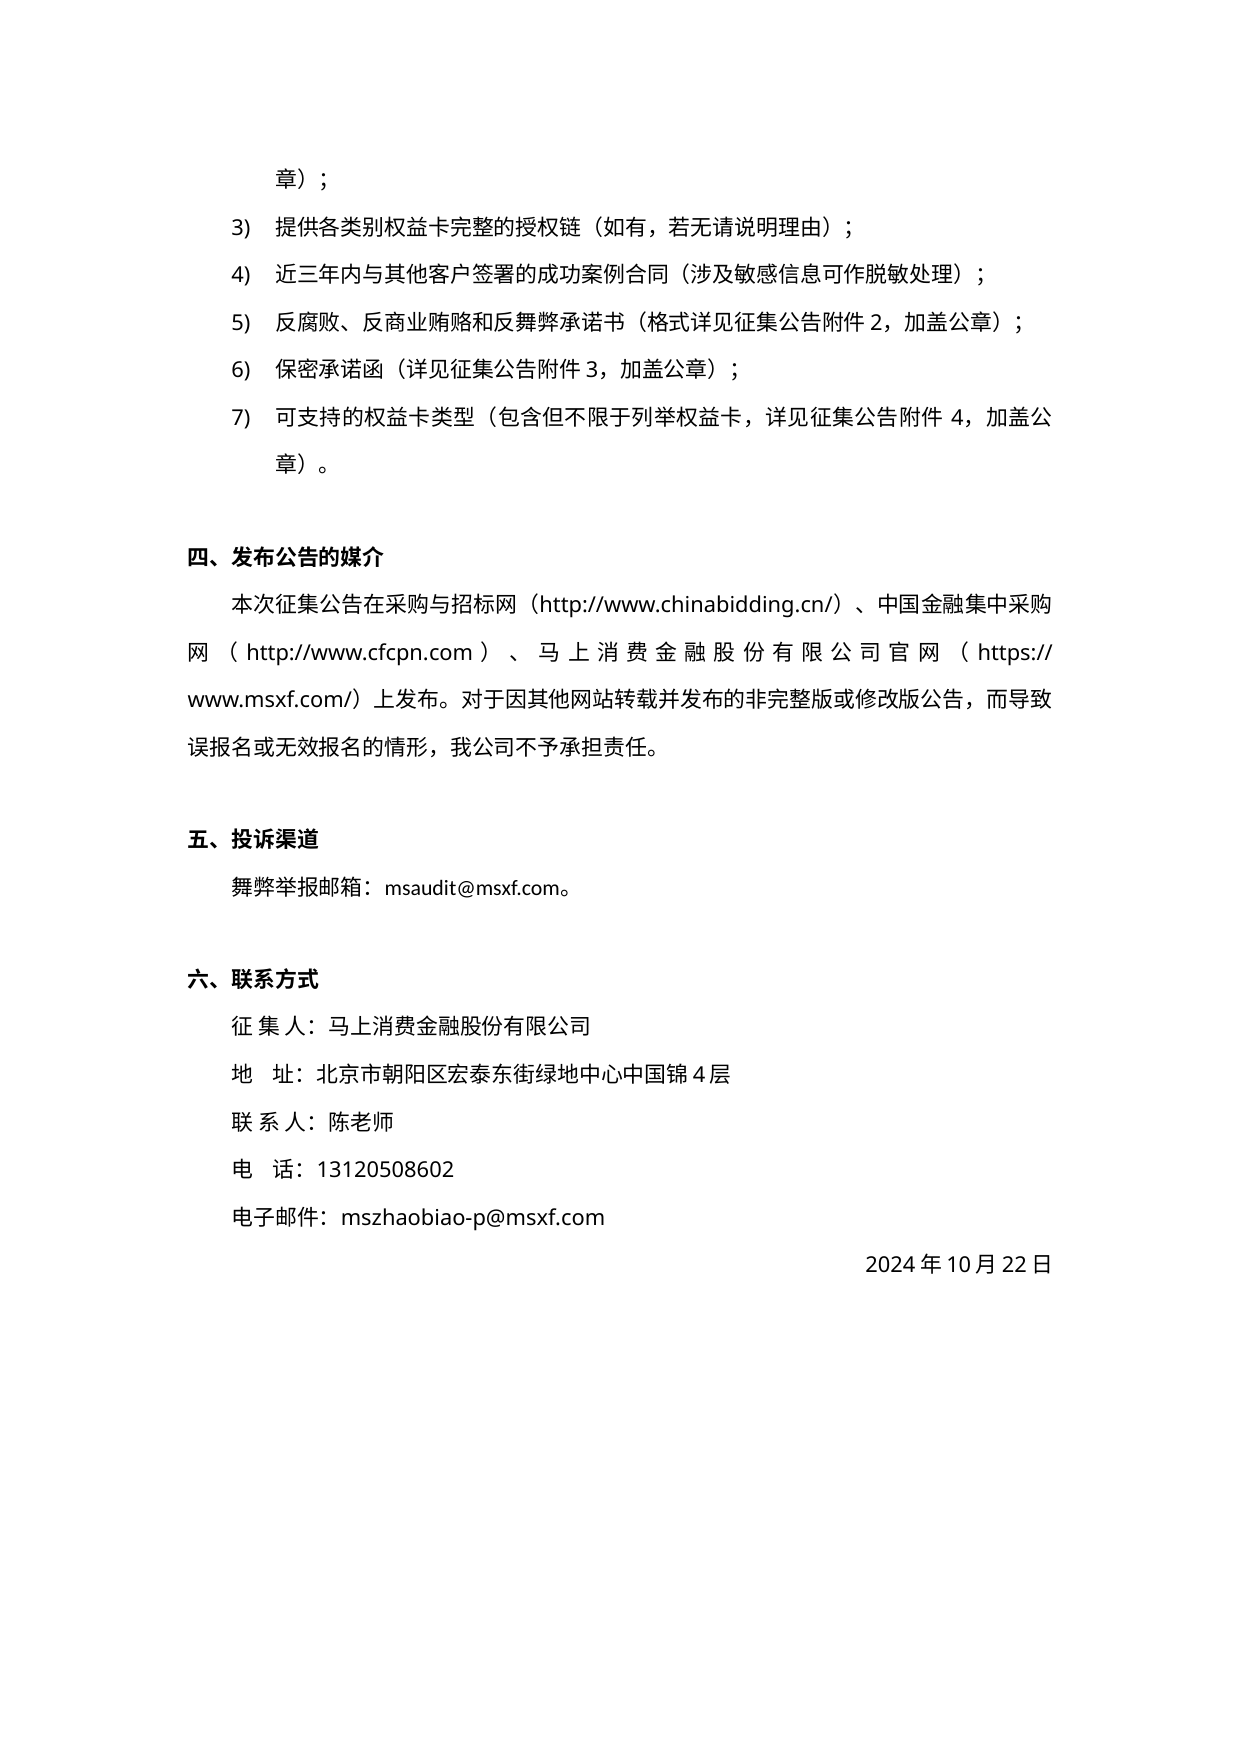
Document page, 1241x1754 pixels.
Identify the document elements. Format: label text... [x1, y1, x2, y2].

list 提供各类别权益卡完整的授权链（如有，若无请说明理由）； [231, 209, 1053, 241]
list 近三年内与其他客户签署的成功案例合同（涉及敏感信息可作脱敏处理）； [231, 257, 1053, 289]
list 保密承诺函（详见征集公告附件3，加盖公章）； [231, 352, 1053, 384]
text 五、投诉渠道 [187, 822, 1053, 854]
list 2024年10月22日 [187, 1247, 1053, 1279]
text 六、联系方式 [187, 962, 1053, 993]
list 反腐败、反商业贿赂和反舞弊承诺书（格式详见征集公告附件2，加盖公章）； [231, 305, 1053, 336]
text 地 址：北京市朝阳区宏泰东街绿地中心中国锦4层 [187, 1057, 1053, 1089]
text 电 话：13120508602 [187, 1152, 1053, 1184]
text 舞弊举报邮箱：msaudit@msxf.com。 [187, 870, 1053, 901]
text 征 集 人：马上消费金融股份有限公司 [187, 1009, 1053, 1041]
text 联 系 人：陈老师 [187, 1104, 1053, 1136]
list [231, 162, 1053, 194]
text 本次征集公告在采购与招标网（http://www.chinabidding.cn/）、中国金融集中采购网（http://www.cfcpn.com）、马上消费金融股份有限公司官网（https://www.msxf.com/）上发布。对于因其他网站转载并发布的非完整版或修改版公告，而导致误报名或无效报名的情形，我公司不予承担责任。 [187, 587, 1053, 762]
text 四、发布公告的媒介 [187, 540, 1053, 571]
list 可支持的权益卡类型（包含但不限于列举权益卡，详见征集公告附件4，加盖公章）。 [231, 400, 1053, 479]
text 电子邮件：mszhaobiao-p@msxf.com [187, 1199, 1053, 1231]
